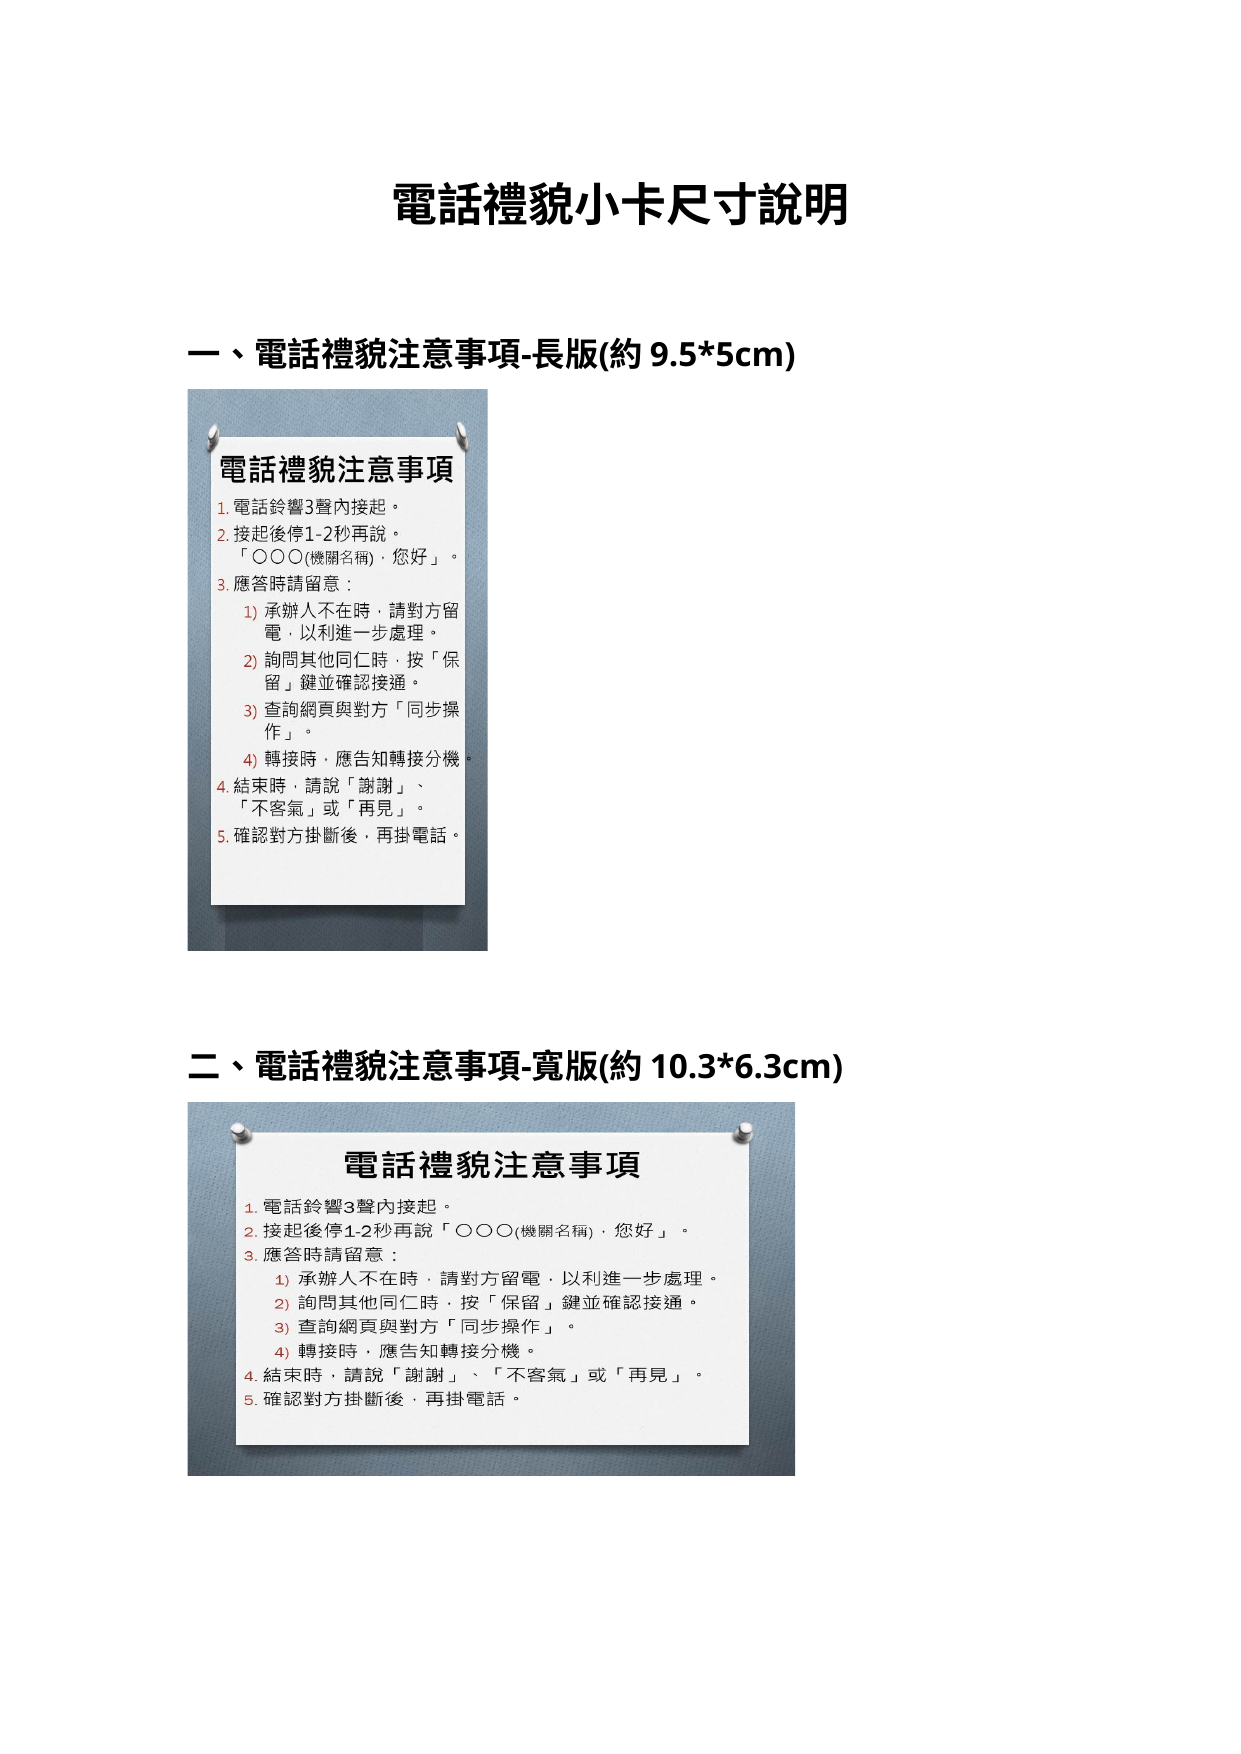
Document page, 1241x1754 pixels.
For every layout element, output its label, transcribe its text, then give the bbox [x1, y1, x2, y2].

text 二、電話禮貌注意事項-寬版(約10.3*6.3cm) [187, 1027, 1053, 1102]
text 一、電話禮貌注意事項-長版(約9.5*5cm) [187, 314, 1053, 389]
picture [187, 1102, 796, 1476]
text 電話禮貌小卡尺寸說明 [187, 164, 1053, 239]
picture [187, 389, 488, 951]
